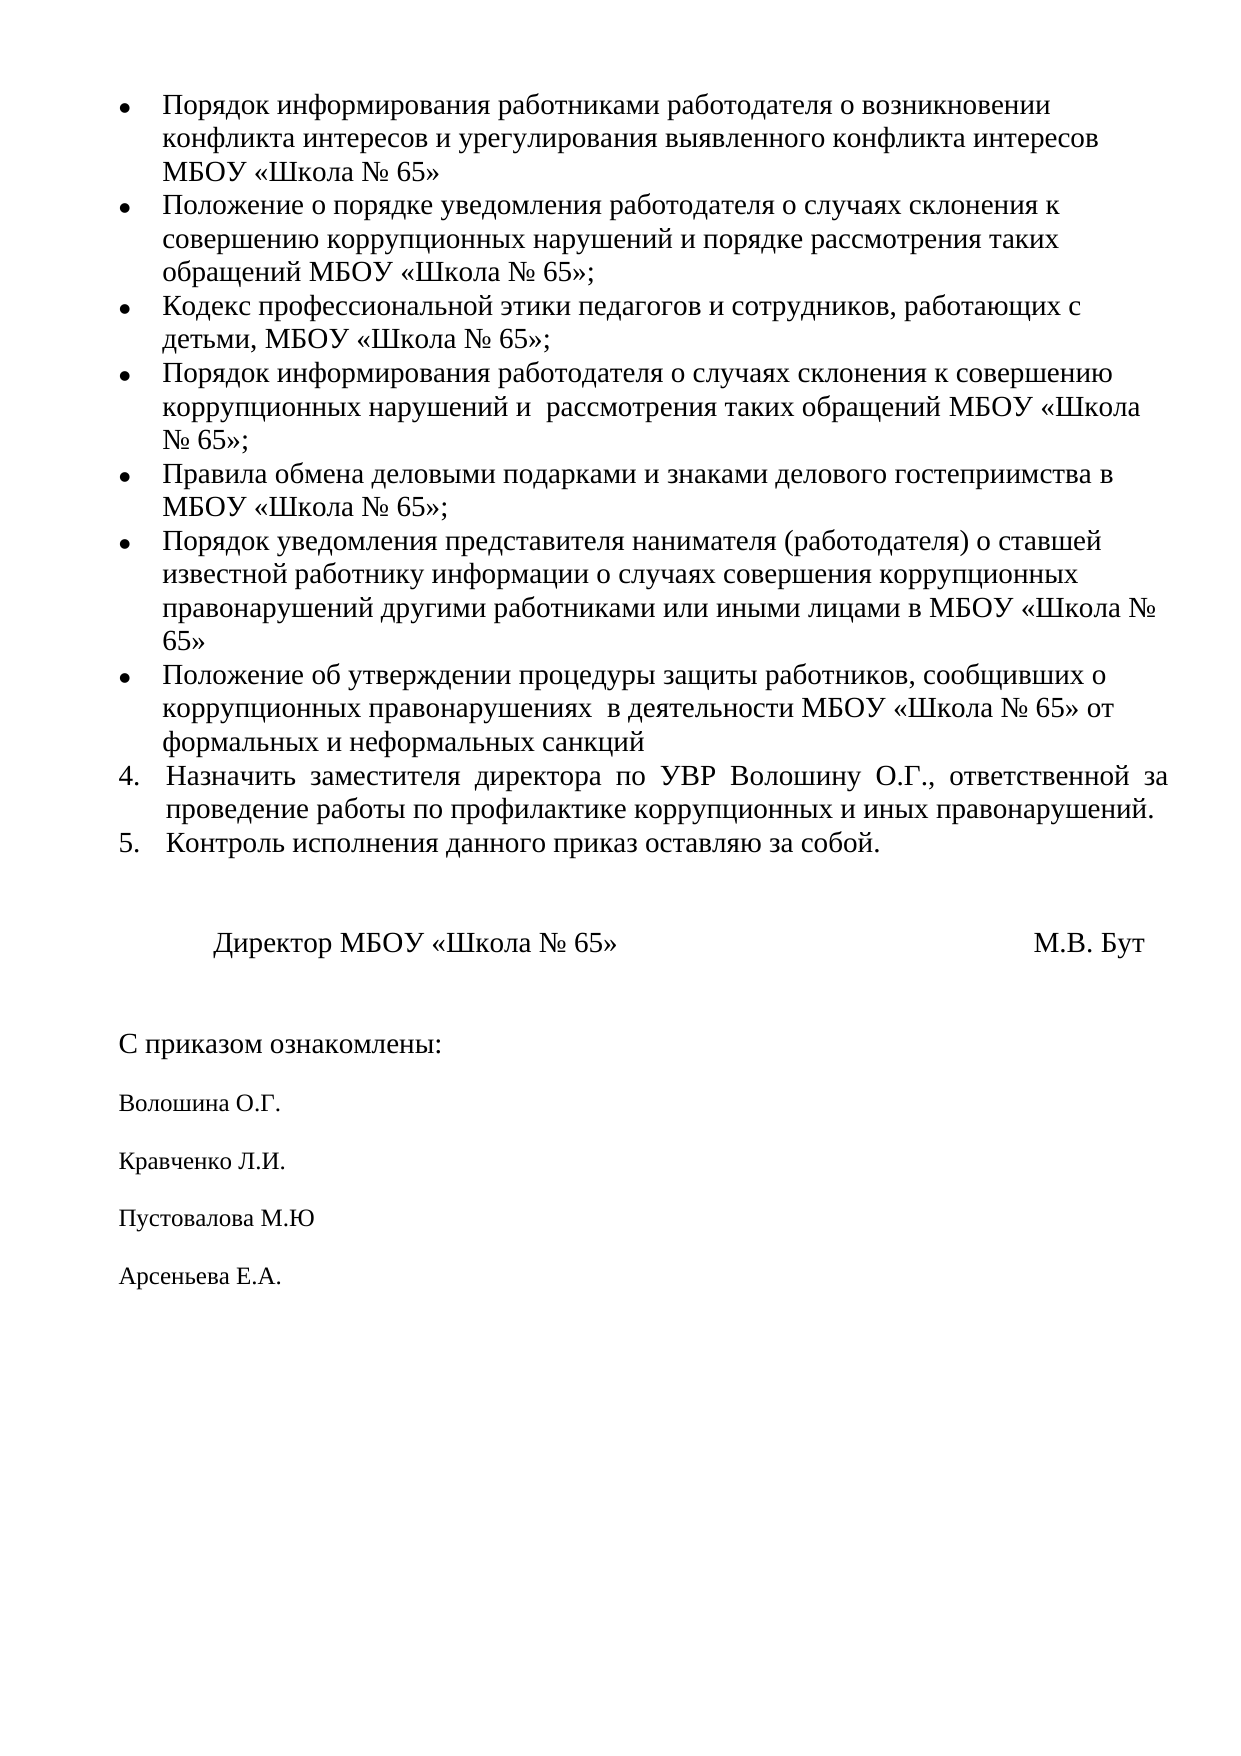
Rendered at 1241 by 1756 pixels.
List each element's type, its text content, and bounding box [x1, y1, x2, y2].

list Контроль исполнения данного приказ оставляю за собой. [118, 825, 1169, 858]
list Назначить заместителя директора по УВР Волошину О.Г., ответственной за проведение работы по профилактике коррупционных и иных правонарушений. [118, 758, 1169, 825]
text С приказом ознакомлены: [118, 1026, 1169, 1059]
text Арсеньева Е.А. [118, 1261, 1169, 1289]
text Кравченко Л.И. [118, 1146, 1169, 1174]
list Положение об утверждении процедуры защиты работников, сообщивших о коррупционных правонарушениях в деятельности МБОУ «Школа № 65» от формальных и неформальных санкций [118, 657, 1169, 758]
list Порядок уведомления представителя нанимателя (работодателя) о ставшей известной работнику информации о случаях совершения коррупционных правонарушений другими работниками или иными лицами в МБОУ «Школа № 65» [118, 523, 1169, 657]
list Положение о порядке уведомления работодателя о случаях склонения к совершению коррупционных нарушений и порядке рассмотрения таких обращений МБОУ «Школа № 65»; [118, 187, 1169, 288]
list Порядок информирования работниками работодателя о возникновении конфликта интересов и урегулирования выявленного конфликта интересов МБОУ «Школа № 65» [118, 87, 1169, 187]
text Волошина О.Г. [118, 1088, 1169, 1117]
text Директор МБОУ «Школа № 65» М.В. Бут [118, 925, 1169, 959]
list Кодекс профессиональной этики педагогов и сотрудников, работающих с детьми, МБОУ «Школа № 65»; [118, 288, 1169, 355]
list Порядок информирования работодателя о случаях склонения к совершению коррупционных нарушений и рассмотрения таких обращений МБОУ «Школа № 65»; [118, 355, 1169, 456]
text Пустовалова М.Ю [118, 1203, 1169, 1232]
list Правила обмена деловыми подарками и знаками делового гостеприимства в МБОУ «Школа № 65»; [118, 456, 1169, 523]
